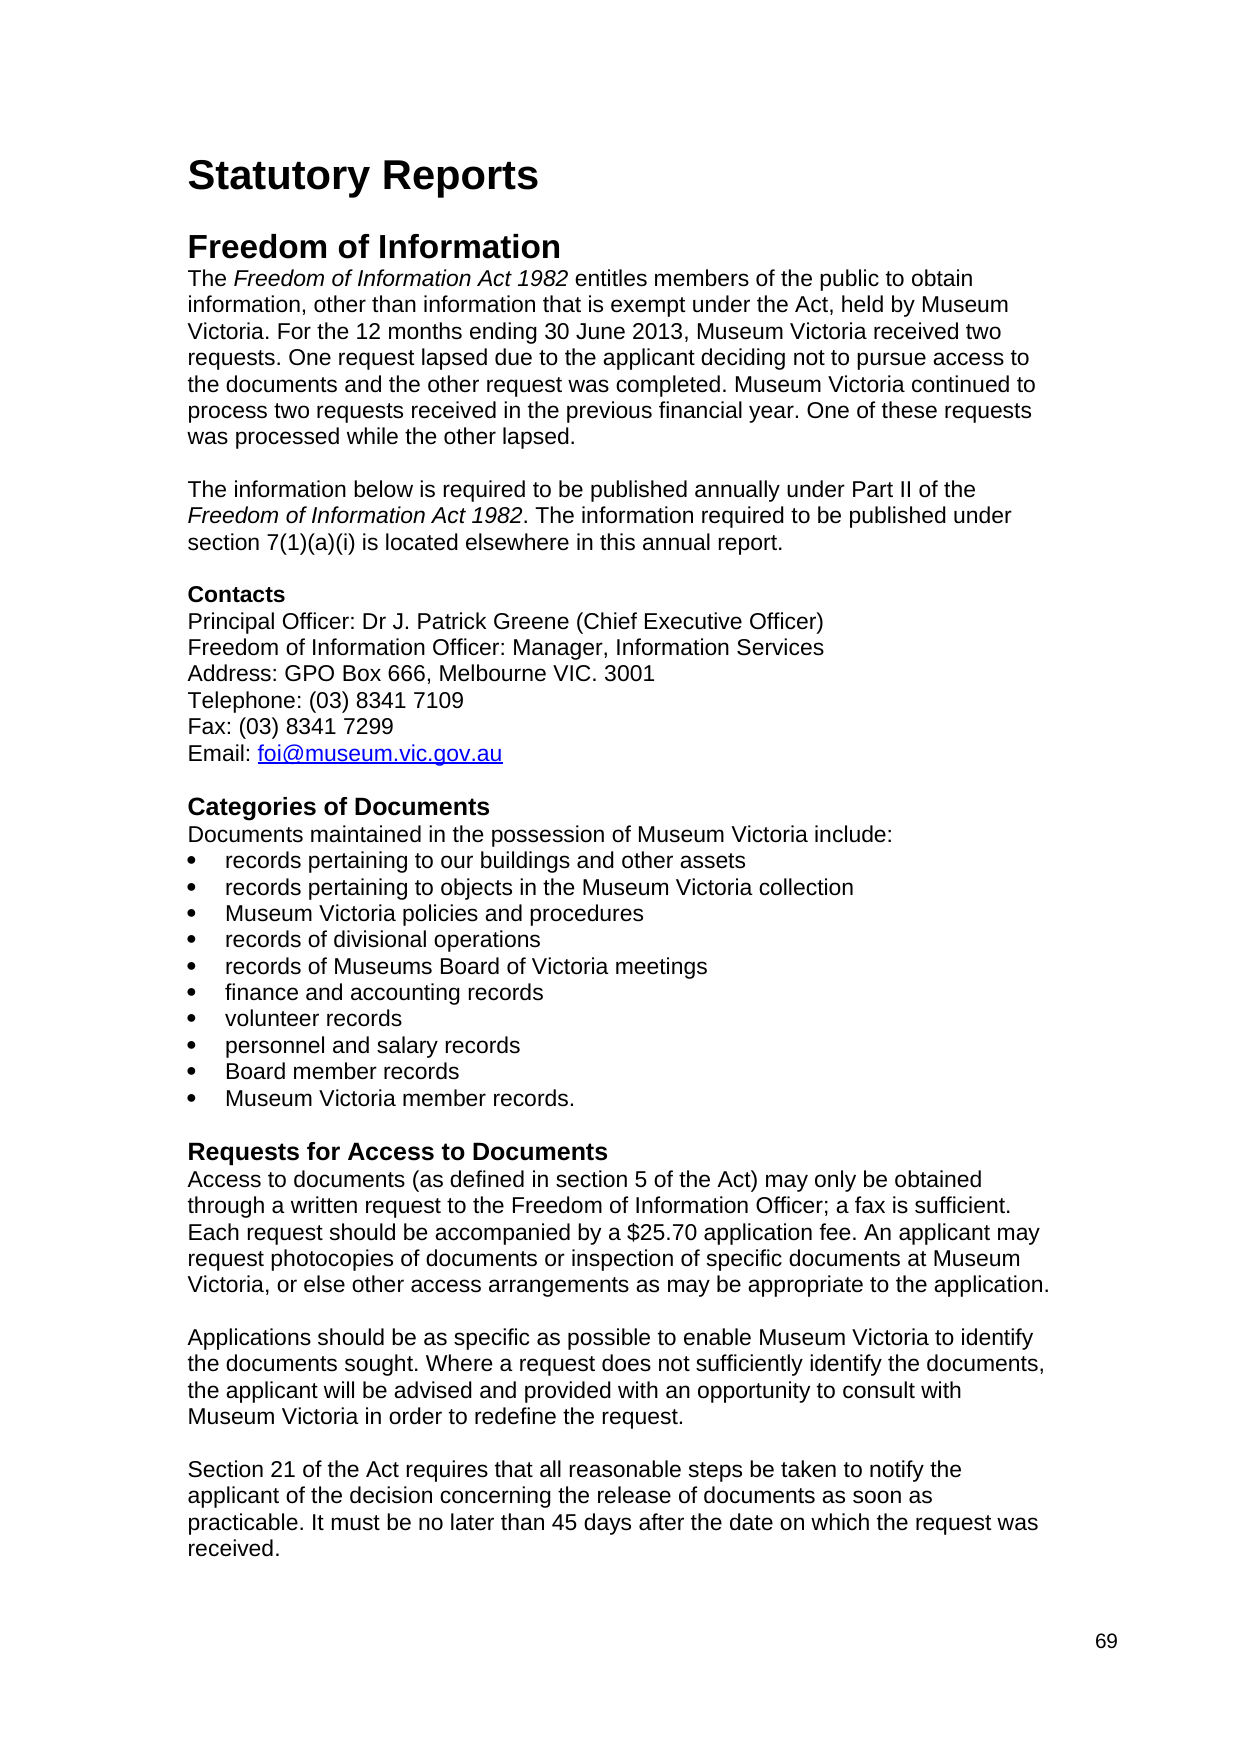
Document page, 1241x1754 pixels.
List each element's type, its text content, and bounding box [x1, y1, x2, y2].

subtitle Statutory Reports [187, 150, 1053, 198]
list Museum Victoria policies and procedures [187, 900, 1053, 926]
subtitle Categories of Documents [187, 792, 1053, 821]
text Section 21 of the Act requires that all reasonable steps be taken to notify the applicant of the decision concerning the release of documents as soon as practicable. It must be no later than 45 days after the date on which the request was received. [187, 1456, 1053, 1561]
list records pertaining to our buildings and other assets [187, 847, 1053, 874]
list Board member records [187, 1058, 1053, 1084]
text Address: GPO Box 666, Melbourne VIC. 3001 [187, 660, 1053, 687]
text Email: foi@museum.vic.gov.au [187, 739, 1053, 766]
list personnel and salary records [187, 1032, 1053, 1058]
text Telephone: (03) 8341 7109 [187, 687, 1053, 713]
list finance and accounting records [187, 979, 1053, 1005]
list Museum Victoria member records. [187, 1084, 1053, 1111]
text Applications should be as specific as possible to enable Museum Victoria to identify the documents sought. Where a request does not sufficiently identify the documents, the applicant will be advised and provided with an opportunity to consult with Museum Victoria in order to redefine the request. [187, 1324, 1053, 1429]
list volunteer records [187, 1005, 1053, 1032]
list records of Museums Board of Victoria meetings [187, 953, 1053, 979]
subtitle Freedom of Information [187, 227, 1053, 265]
text Fax: (03) 8341 7299 [187, 713, 1053, 739]
list records of divisional operations [187, 926, 1053, 953]
list records pertaining to objects in the Museum Victoria collection [187, 874, 1053, 900]
text Principal Officer: Dr J. Patrick Greene (Chief Executive Officer) [187, 608, 1053, 634]
text The Freedom of Information Act 1982 entitles members of the public to obtain information, other than information that is exempt under the Act, held by Museum Victoria. For the 12 months ending 30 June 2013, Museum Victoria received two requests. One request lapsed due to the applicant deciding not to pursue access to the documents and the other request was completed. Museum Victoria continued to process two requests received in the previous financial year. One of these requests was processed while the other lapsed. [187, 265, 1053, 449]
text The information below is required to be published annually under Part II of the Freedom of Information Act 1982. The information required to be published under section 7(1)(a)(i) is located elsewhere in this annual report. [187, 476, 1053, 555]
subtitle Contacts [187, 581, 1053, 608]
text Access to documents (as defined in section 5 of the Act) may only be obtained through a written request to the Freedom of Information Officer; a fax is sufficient. Each request should be accompanied by a $25.70 application fee. An applicant may request photocopies of documents or inspection of specific documents at Museum Victoria, or else other access arrangements as may be appropriate to the application. [187, 1166, 1053, 1298]
subtitle Requests for Access to Documents [187, 1137, 1053, 1166]
text Freedom of Information Officer: Manager, Information Services [187, 634, 1053, 660]
text Documents maintained in the possession of Museum Victoria include: [187, 821, 1053, 847]
